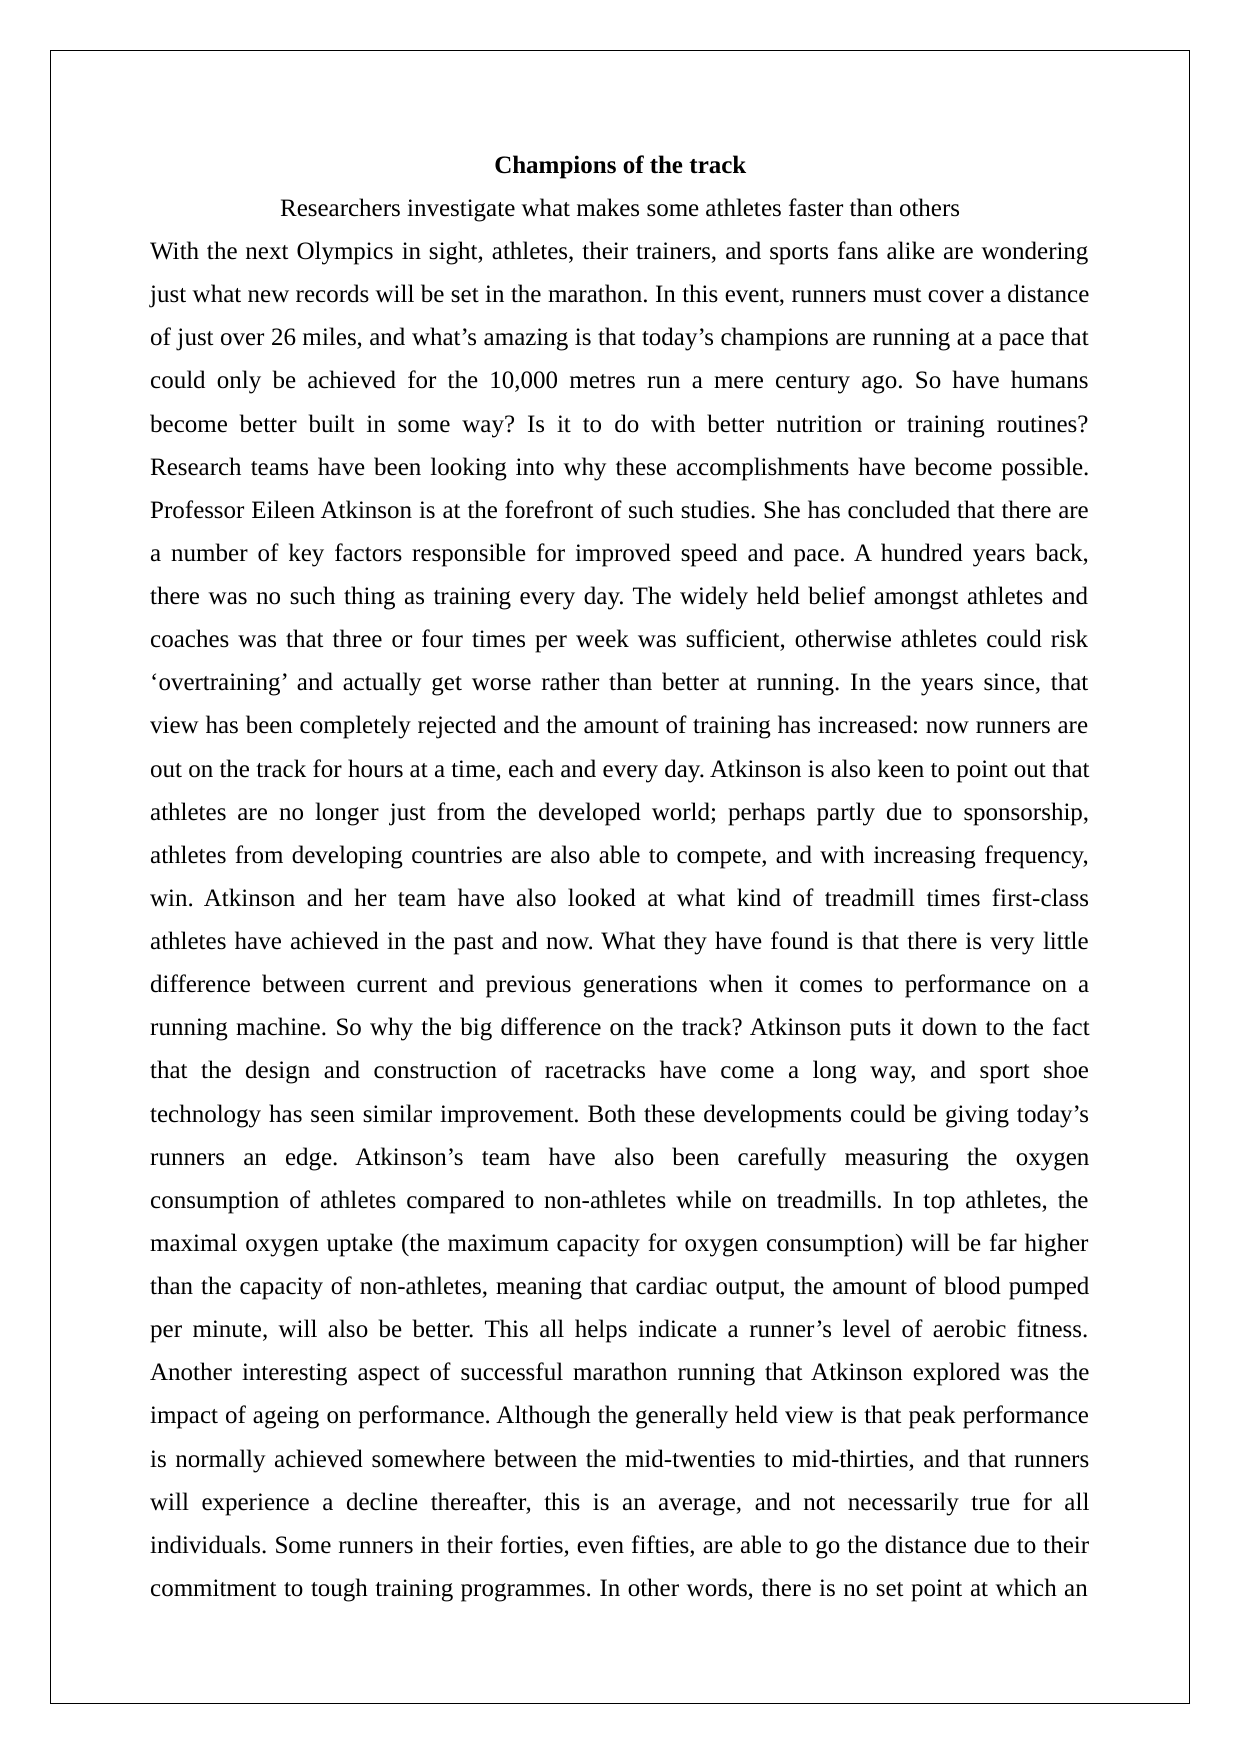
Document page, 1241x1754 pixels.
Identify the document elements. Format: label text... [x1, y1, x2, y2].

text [150, 236, 1090, 1602]
text Researchers investigate what makes some athletes faster than others [150, 193, 1090, 222]
text Champions of the track [150, 150, 1090, 179]
